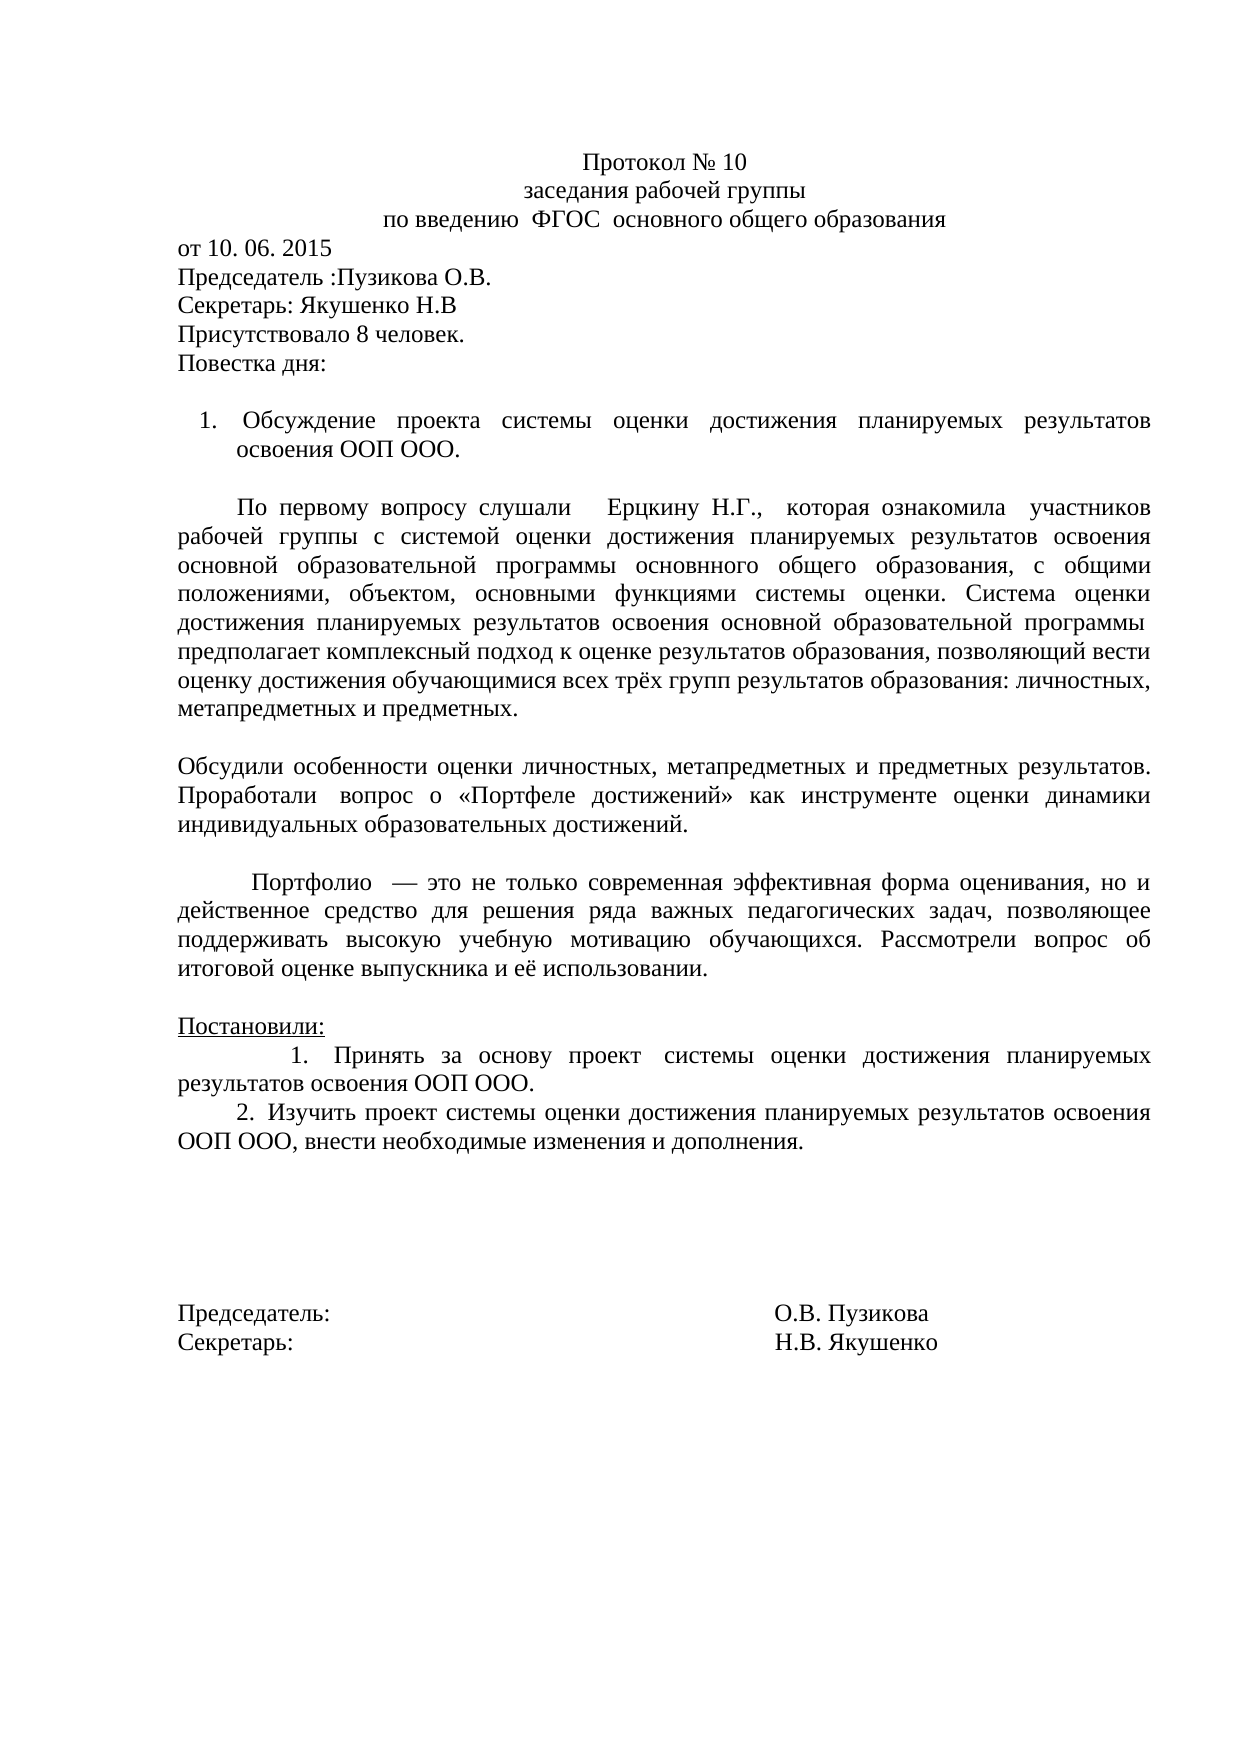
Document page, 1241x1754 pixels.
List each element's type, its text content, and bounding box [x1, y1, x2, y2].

text Присутствовало 8 человек. [177, 319, 1152, 348]
text По первому вопросу слушали Ерцкину Н.Г., которая ознакомила участников рабочей группы с системой оценки достижения планируемых результатов освоения основной образовательной программы основнного общего образования, с общими положениями, объектом, основными функциями системы оценки. Система оценки достижения планируемых результатов освоения основной образовательной программы предполагает комплексный подход к оценке результатов образования, позволяющий вести оценку достижения обучающимися всех трёх групп результатов образования: личностных, метапредметных и предметных. [177, 492, 1152, 722]
text по введению ФГОС основного общего образования [177, 204, 1152, 233]
text 2. Изучить проект системы оценки достижения планируемых результатов освоения ООП ООО, внести необходимые изменения и дополнения. [177, 1097, 1152, 1155]
text от 10. 06. 2015 [177, 233, 1152, 262]
text 1. Принять за основу проект системы оценки достижения планируемых результатов освоения ООП ООО. [177, 1040, 1152, 1097]
text Портфолио — это не только современная эффективная форма оценивания, но и действенное средство для решения ряда важных педагогических задач, позволяющее поддерживать высокую учебную мотивацию обучающихся. Рассмотрели вопрос об итоговой оценке выпускника и её использовании. [177, 867, 1152, 982]
text заседания рабочей группы [177, 176, 1152, 204]
text Обсудили особенности оценки личностных, метапредметных и предметных результатов. Проработали вопрос о «Портфеле достижений» как инструменте оценки динамики индивидуальных образовательных достижений. [177, 751, 1152, 838]
text 1. Обсуждение проекта системы оценки достижения планируемых результатов освоения ООП ООО. [199, 406, 1152, 463]
text Председатель: О.В. Пузикова [177, 1298, 1152, 1327]
text Председатель :Пузикова О.В. Секретарь: Якушенко Н.В [177, 262, 1152, 319]
text Секретарь: Н.В. Якушенко [177, 1327, 1152, 1356]
text Повестка дня: [177, 348, 1152, 377]
text Протокол № 10 [177, 147, 1152, 176]
text Постановили: [177, 1011, 1152, 1040]
